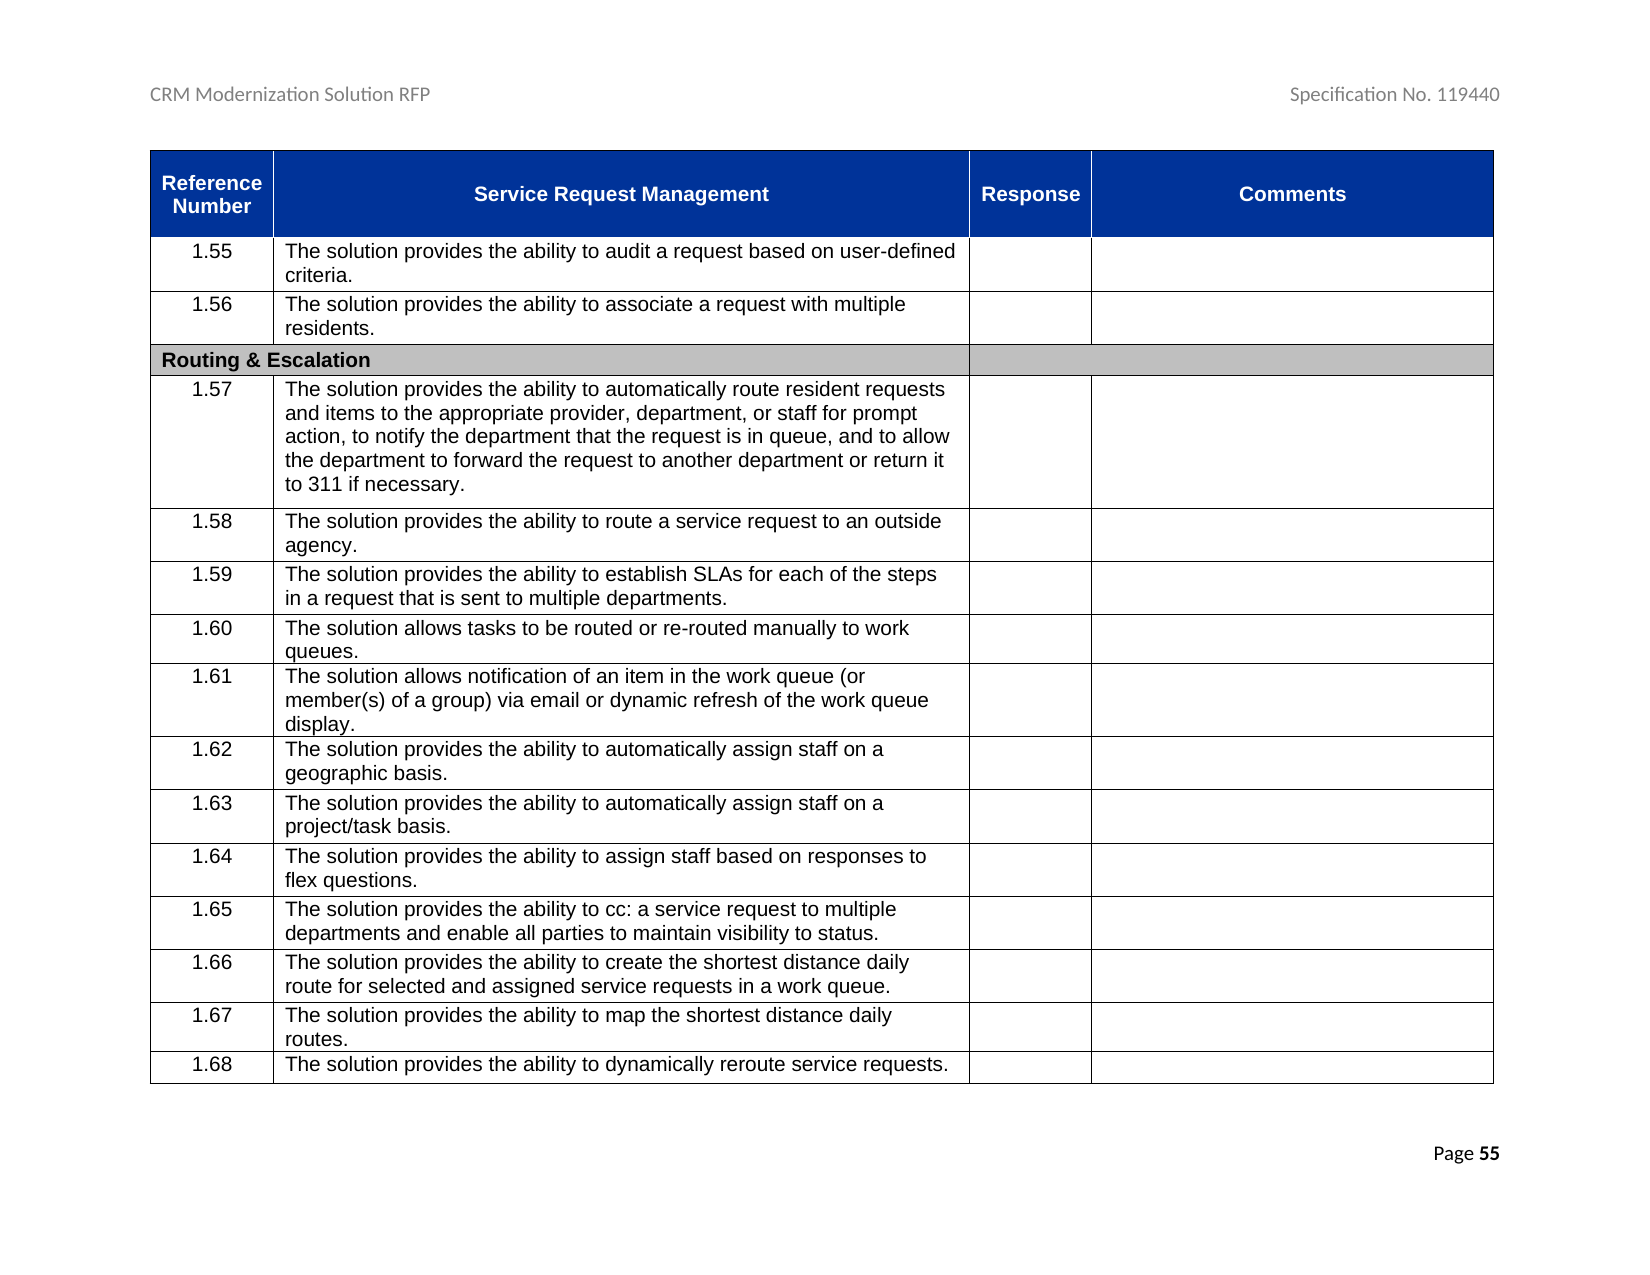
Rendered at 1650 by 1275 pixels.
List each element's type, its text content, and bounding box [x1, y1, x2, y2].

table_cell 1.65 [151, 897, 273, 949]
table_cell [970, 615, 1091, 663]
table_cell The solution provides the ability to assign staff based on responses to flex questions. [274, 844, 969, 896]
table_cell [970, 790, 1091, 842]
table_cell 1.64 [151, 844, 273, 896]
table_cell The solution provides the ability to establish SLAs for each of the steps in a request that is sent to multiple departments. [274, 562, 969, 614]
table_cell 1.61 [151, 664, 273, 736]
table_cell Service Request Management [274, 151, 969, 237]
table_cell [1092, 844, 1493, 896]
table_cell Comments [1092, 151, 1493, 237]
table_cell [1092, 1052, 1493, 1082]
table_cell [970, 376, 1091, 508]
table_cell 1.56 [151, 292, 273, 344]
table_cell [970, 1003, 1091, 1051]
table_cell The solution provides the ability to automatically assign staff on a geographic basis. [274, 737, 969, 789]
table_cell [1092, 664, 1493, 736]
table_cell [970, 292, 1091, 344]
table_cell 1.57 [151, 376, 273, 508]
table_cell [1092, 509, 1493, 561]
table_cell [1092, 376, 1493, 508]
table_cell [1092, 1003, 1493, 1051]
table_cell [970, 509, 1091, 561]
table_cell The solution allows tasks to be routed or re-routed manually to work queues. [274, 615, 969, 663]
table_cell The solution provides the ability to associate a request with multiple residents. [274, 292, 969, 344]
table_cell The solution provides the ability to route a service request to an outside agency. [274, 509, 969, 561]
table_cell The solution provides the ability to audit a request based on user-defined criteria. [274, 239, 969, 291]
table_cell 1.60 [151, 615, 273, 663]
table_cell The solution provides the ability to cc: a service request to multiple departments and enable all parties to maintain visibility to status. [274, 897, 969, 949]
table_cell [970, 844, 1091, 896]
table_cell [1092, 239, 1493, 291]
table_cell 1.59 [151, 562, 273, 614]
table_cell [970, 664, 1091, 736]
table_cell 1.62 [151, 737, 273, 789]
table_cell [970, 950, 1091, 1002]
table_cell 1.55 [151, 239, 273, 291]
table_cell [970, 562, 1091, 614]
table_cell The solution allows notification of an item in the work queue (or member(s) of a group) via email or dynamic refresh of the work queue display. [274, 664, 969, 736]
table_cell Reference Number [151, 151, 273, 237]
table_cell [1092, 345, 1493, 375]
table_cell Routing & Escalation [151, 345, 969, 375]
table_cell [1092, 292, 1493, 344]
table_cell 1.66 [151, 950, 273, 1002]
table_cell The solution provides the ability to dynamically reroute service requests. [274, 1052, 969, 1082]
table_cell [1092, 790, 1493, 842]
table_cell The solution provides the ability to create the shortest distance daily route for selected and assigned service requests in a work queue. [274, 950, 969, 1002]
table_cell 1.58 [151, 509, 273, 561]
table_cell Response [970, 151, 1091, 237]
table_cell The solution provides the ability to automatically assign staff on a project/task basis. [274, 790, 969, 842]
table_cell The solution provides the ability to automatically route resident requests and items to the appropriate provider, department, or staff for prompt action, to notify the department that the request is in queue, and to allow the department to forward the request to another department or return it to 311 if necessary. [274, 376, 969, 508]
table_cell [1092, 737, 1493, 789]
table_cell [1092, 897, 1493, 949]
table_cell [970, 1052, 1091, 1082]
table_cell [970, 897, 1091, 949]
table_cell [970, 737, 1091, 789]
table_cell [1092, 950, 1493, 1002]
table_cell [1092, 562, 1493, 614]
table_cell [1092, 615, 1493, 663]
table_cell The solution provides the ability to map the shortest distance daily routes. [274, 1003, 969, 1051]
table_cell [970, 238, 1091, 291]
table_cell 1.68 [151, 1052, 273, 1082]
table_cell 1.63 [151, 790, 273, 842]
table_cell 1.67 [151, 1003, 273, 1051]
table_cell [970, 345, 1092, 375]
